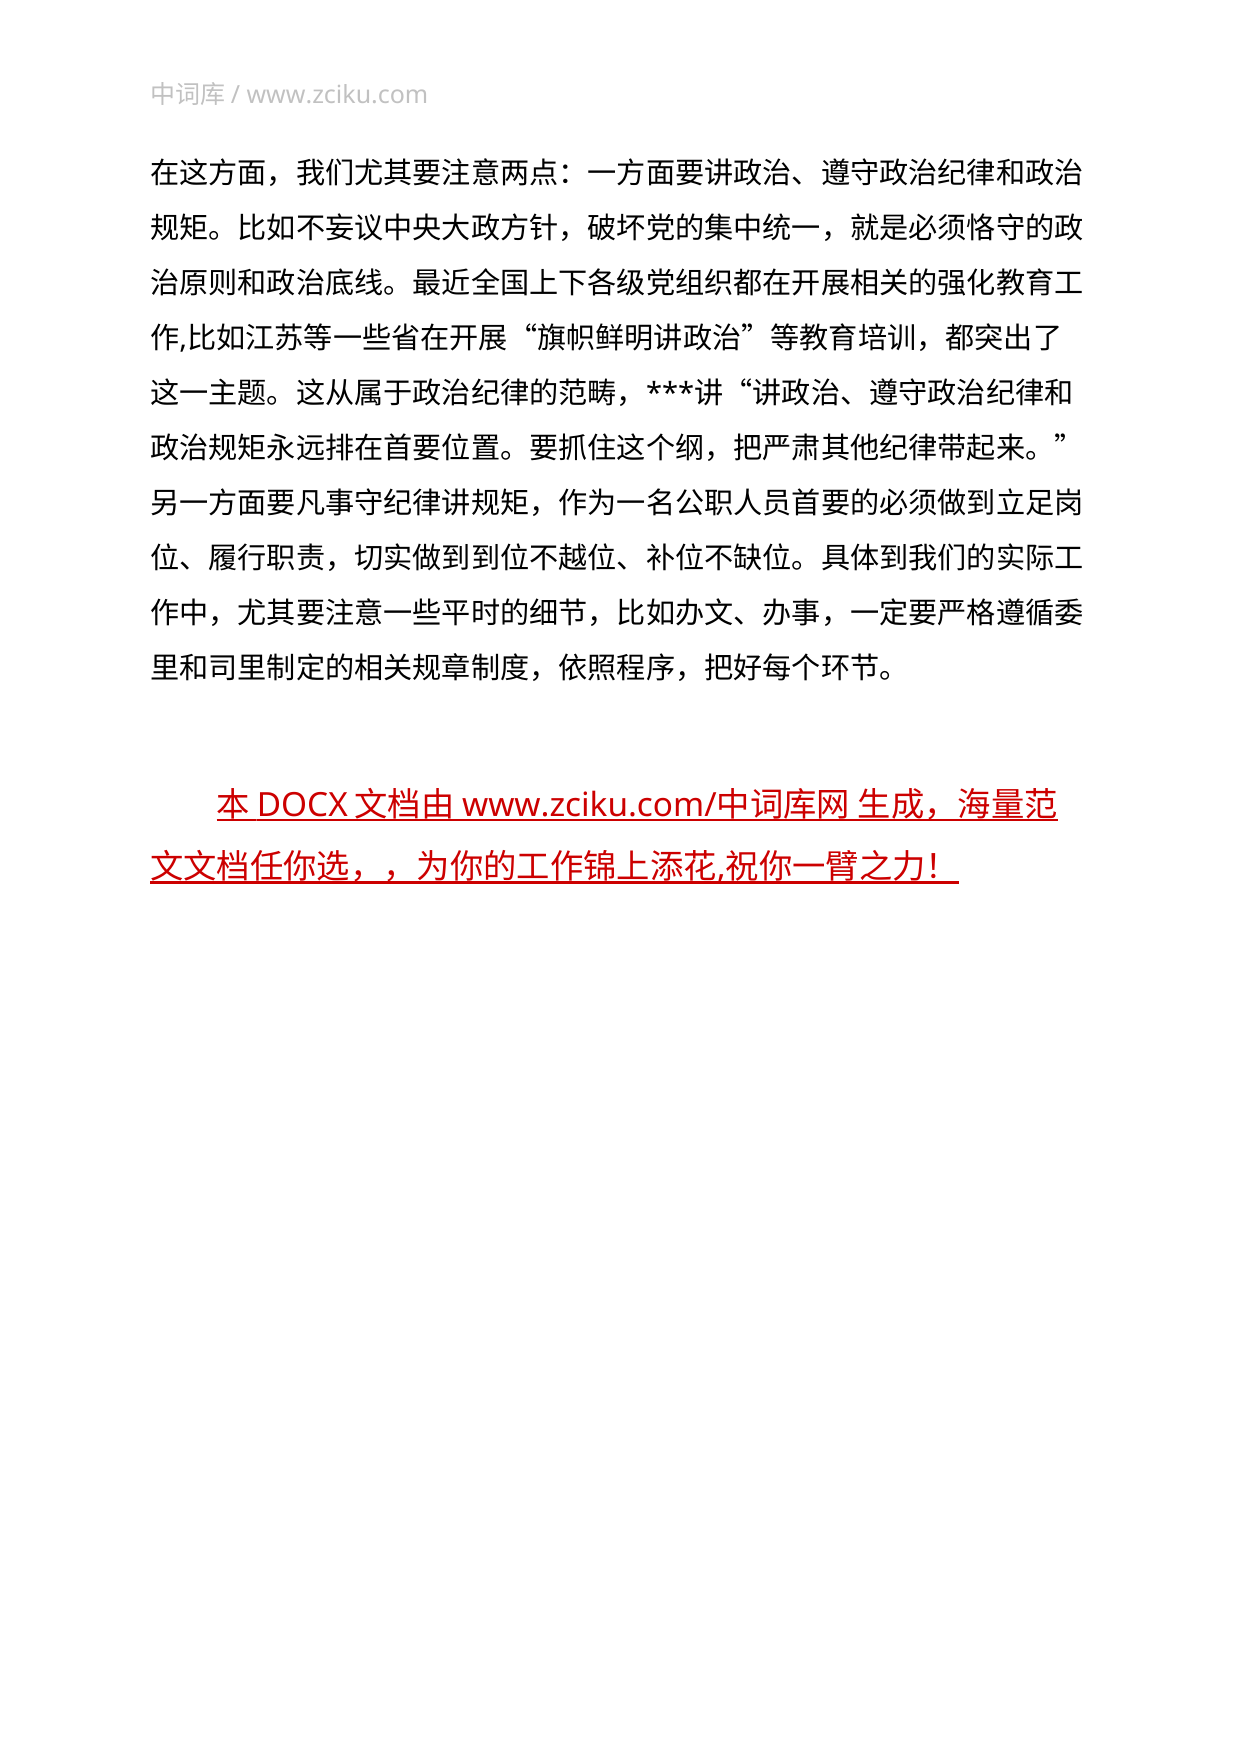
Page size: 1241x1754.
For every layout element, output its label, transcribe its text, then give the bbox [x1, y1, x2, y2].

text 本DOCX文档由 www.zciku.com/中词库网 生成，海量范文文档任你选，，为你的工作锦上添花,祝你一臂之力！ [150, 777, 1090, 888]
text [150, 150, 1090, 687]
